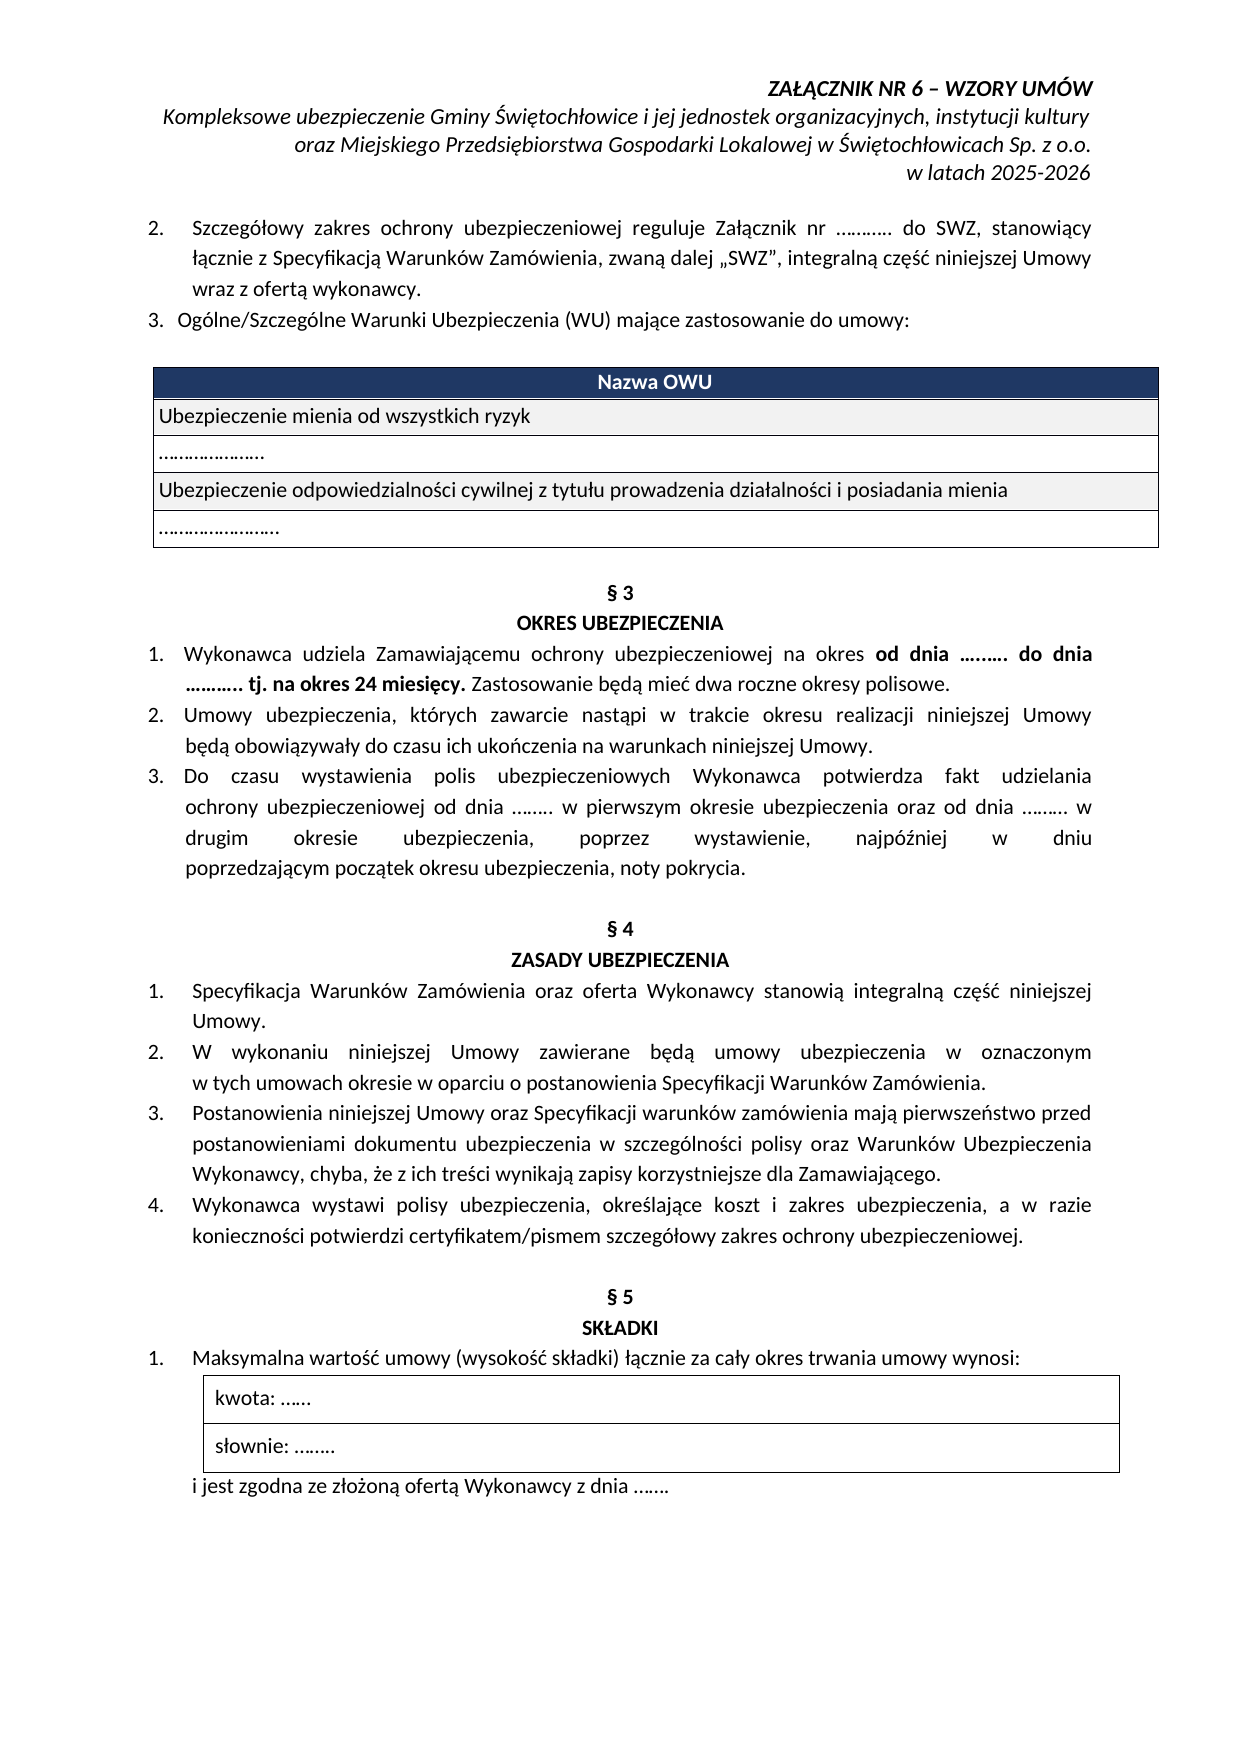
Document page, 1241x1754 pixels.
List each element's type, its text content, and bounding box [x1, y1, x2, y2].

table_cell słownie: …….. [204, 1424, 1119, 1472]
list Wykonawca udziela Zamawiającemu ochrony ubezpieczeniowej na okres od dnia …..…. do dnia ……….. tj. na okres 24 miesięcy. Zastosowanie będą mieć dwa roczne okresy polisowe. [148, 640, 1093, 697]
text ZASADY UBEZPIECZENIA [148, 946, 1093, 973]
table_cell Ubezpieczenie odpowiedzialności cywilnej z tytułu prowadzenia działalności i posiadania mienia [154, 473, 1158, 509]
table_cell ………………… [154, 436, 1158, 472]
text § 4 [148, 916, 1093, 942]
text SKŁADKI [148, 1314, 1093, 1340]
list W wykonaniu niniejszej Umowy zawierane będą umowy ubezpieczenia w oznaczonym w tych umowach okresie w oparciu o postanowienia Specyfikacji Warunków Zamówienia. [148, 1038, 1093, 1095]
list Do czasu wystawienia polis ubezpieczeniowych Wykonawca potwierdza fakt udzielania ochrony ubezpieczeniowej od dnia …….. w pierwszym okresie ubezpieczenia oraz od dnia ……… w drugim okresie ubezpieczenia, poprzez wystawienie, najpóźniej w dniu poprzedzającym początek okresu ubezpieczenia, noty pokrycia. [148, 762, 1093, 881]
list Umowy ubezpieczenia, których zawarcie nastąpi w trakcie okresu realizacji niniejszej Umowy będą obowiązywały do czasu ich ukończenia na warunkach niniejszej Umowy. [148, 701, 1093, 758]
table_cell …………………… [154, 511, 1158, 547]
table_header Nazwa OWU [154, 368, 1158, 398]
list Szczegółowy zakres ochrony ubezpieczeniowej reguluje Załącznik nr ……….. do SWZ, stanowiący łącznie z Specyfikacją Warunków Zamówienia, zwaną dalej „SWZ”, integralną część niniejszej Umowy wraz z ofertą wykonawcy. [148, 214, 1093, 302]
text § 3 [148, 579, 1093, 605]
text § 5 [148, 1283, 1093, 1310]
table_header kwota: …… [204, 1376, 1119, 1423]
list Ogólne/Szczególne Warunki Ubezpieczenia (WU) mające zastosowanie do umowy: [148, 306, 1093, 332]
list Specyfikacja Warunków Zamówienia oraz oferta Wykonawcy stanowią integralną część niniejszej Umowy. [148, 977, 1093, 1034]
text OKRES UBEZPIECZENIA [148, 609, 1093, 636]
list Wykonawca wystawi polisy ubezpieczenia, określające koszt i zakres ubezpieczenia, a w razie konieczności potwierdzi certyfikatem/pismem szczegółowy zakres ochrony ubezpieczeniowej. [148, 1191, 1093, 1248]
list Maksymalna wartość umowy (wysokość składki) łącznie za cały okres trwania umowy wynosi: [148, 1344, 1093, 1371]
list i jest zgodna ze złożoną ofertą Wykonawcy z dnia ……. [192, 1473, 1093, 1499]
list Postanowienia niniejszej Umowy oraz Specyfikacji warunków zamówienia mają pierwszeństwo przed postanowieniami dokumentu ubezpieczenia w szczególności polisy oraz Warunków Ubezpieczenia Wykonawcy, chyba, że z ich treści wynikają zapisy korzystniejsze dla Zamawiającego. [148, 1099, 1093, 1187]
table_cell Ubezpieczenie mienia od wszystkich ryzyk [154, 400, 1158, 434]
